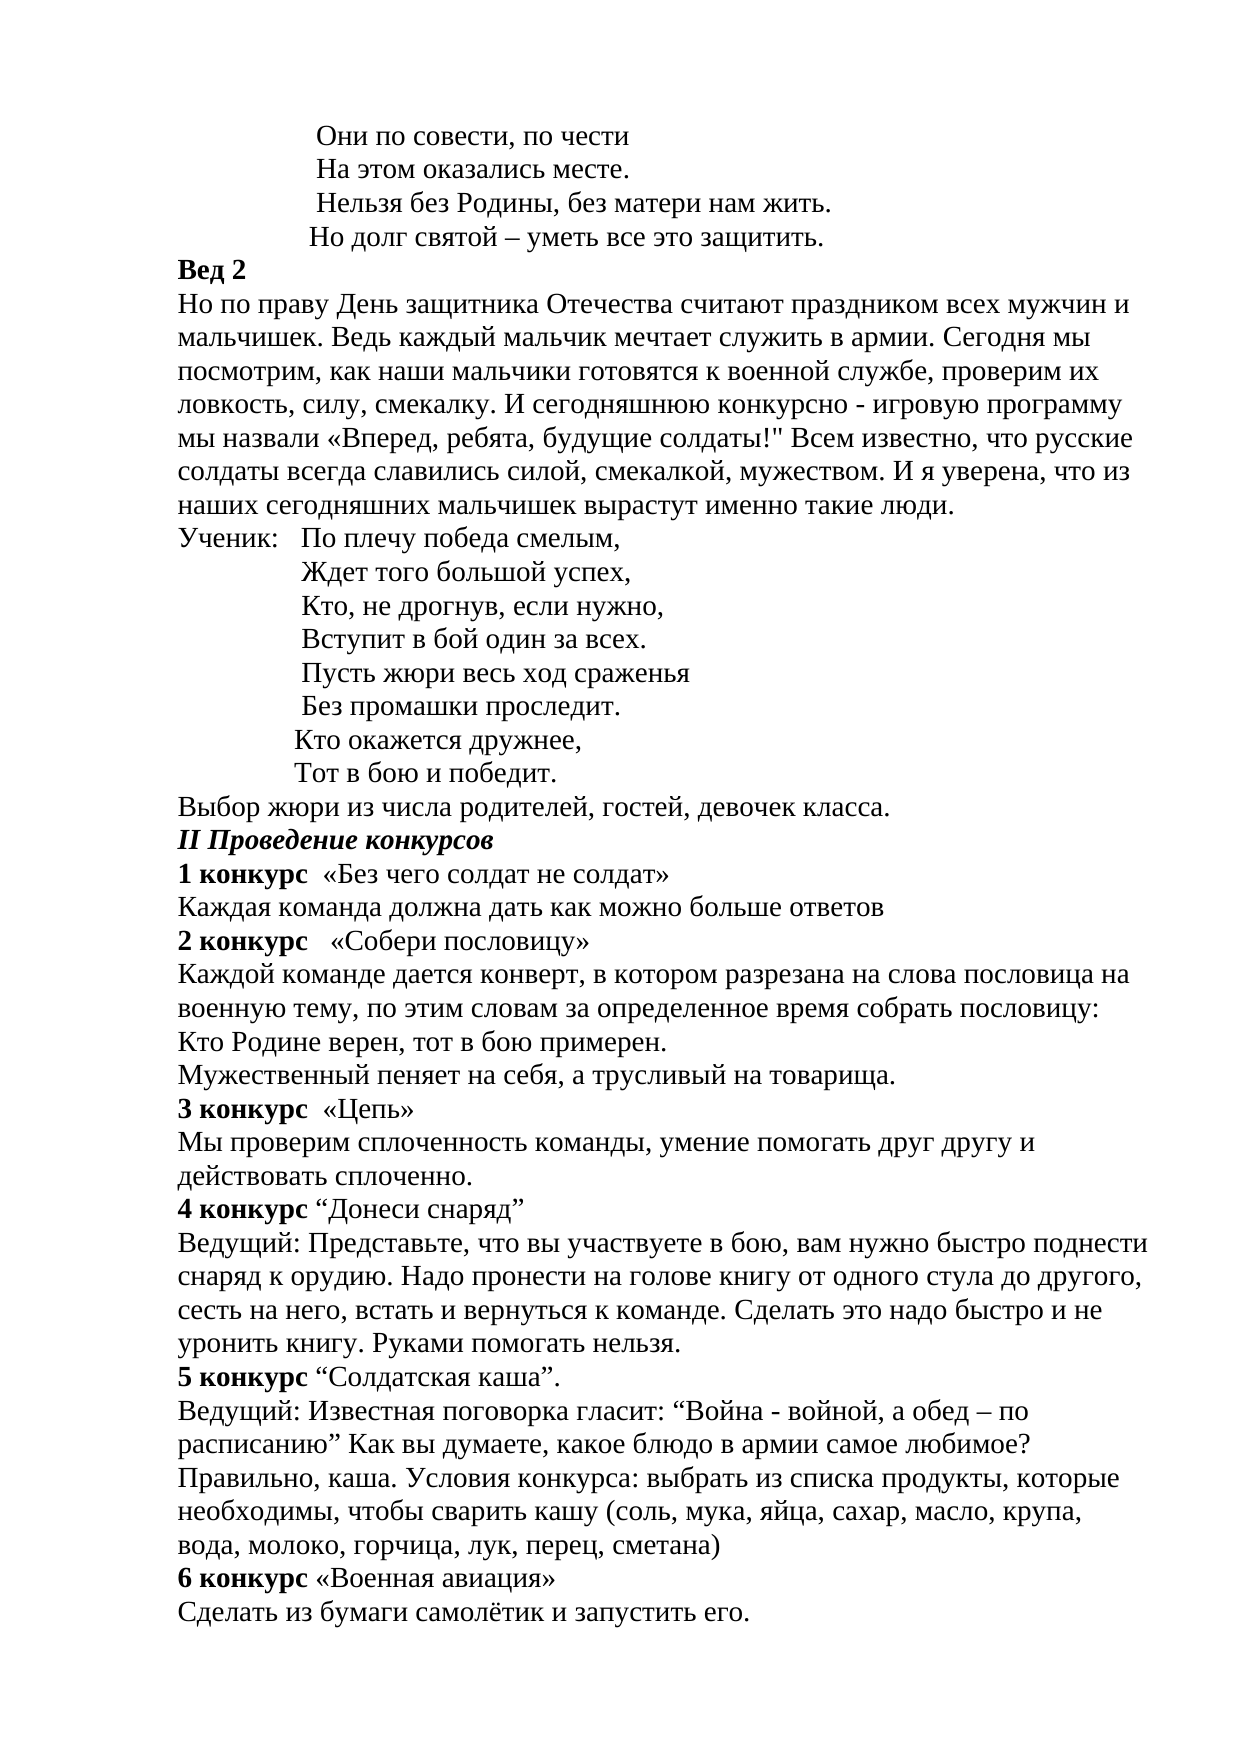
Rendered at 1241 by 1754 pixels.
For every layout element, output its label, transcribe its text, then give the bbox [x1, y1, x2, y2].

text Сделать из бумаги самолётик и запустить его. [177, 1594, 1152, 1627]
text II Проведение конкурсов [177, 822, 1152, 856]
text Тот в бою и победит. [177, 755, 1152, 789]
text Нельзя без Родины, без матери нам жить. [177, 185, 1152, 219]
text Выбор жюри из числа родителей, гостей, девочек класса. [177, 789, 1152, 822]
text Каждая команда должна дать как можно больше ответов [177, 889, 1152, 923]
text Ждет того большой успех, [177, 554, 1152, 588]
text 1 конкурс «Без чего солдат не солдат» [177, 856, 1152, 889]
text Мужественный пеняет на себя, а трусливый на товарища. [177, 1057, 1152, 1091]
text Они по совести, по чести [177, 118, 1152, 152]
text 3 конкурс «Цепь» [177, 1091, 1152, 1124]
text На этом оказались месте. [177, 152, 1152, 185]
text Вступит в бой один за всех. [177, 621, 1152, 655]
text 2 конкурс «Собери пословицу» [177, 923, 1152, 957]
text Вед 2 [177, 252, 1152, 286]
text Кто Родине верен, тот в бою примерен. [177, 1024, 1152, 1057]
text Ведущий: Представьте, что вы участвуете в бою, вам нужно быстро поднести снаряд к орудию. Надо пронести на голове книгу от одного стула до другого, сесть на него, встать и вернуться к команде. Сделать это надо быстро и не уронить книгу. Руками помогать нельзя. [177, 1225, 1152, 1359]
text 6 конкурс «Военная авиация» [177, 1560, 1152, 1594]
text Ведущий: Известная поговорка гласит: “Война - войной, а обед – по расписанию” Как вы думаете, какое блюдо в армии самое любимое? Правильно, каша. Условия конкурса: выбрать из списка продукты, которые необходимы, чтобы сварить кашу (соль, мука, яйца, сахар, масло, крупа, вода, молоко, горчица, лук, перец, сметана) [177, 1393, 1152, 1560]
text Кто окажется дружнее, [177, 722, 1152, 755]
text Но долг святой – уметь все это защитить. [177, 219, 1152, 252]
text Но по праву День защитника Отечества считают праздником всех мужчин и мальчишек. Ведь каждый мальчик мечтает служить в армии. Сегодня мы посмотрим, как наши мальчики готовятся к военной службе, проверим их ловкость, силу, смекалку. И сегодняшнюю конкурсно - игровую программу мы назвали «Вперед, ребята, будущие солдаты!" Всем известно, что русские солдаты всегда славились силой, смекалкой, мужеством. И я уверена, что из наших сегодняшних мальчишек вырастут именно такие люди. [177, 286, 1152, 521]
text Каждой команде дается конверт, в котором разрезана на слова пословица на военную тему, по этим словам за определенное время собрать пословицу: [177, 957, 1152, 1024]
text Мы проверим сплоченность команды, умение помогать друг другу и действовать сплоченно. [177, 1124, 1152, 1191]
text Ученик: По плечу победа смелым, [177, 521, 1152, 554]
text 4 конкурс “Донеси снаряд” [177, 1191, 1152, 1225]
text 5 конкурс “Солдатская каша”. [177, 1359, 1152, 1393]
text Пусть жюри весь ход сраженья [177, 655, 1152, 688]
text Кто, не дрогнув, если нужно, [177, 588, 1152, 621]
text Без промашки проследит. [177, 688, 1152, 722]
